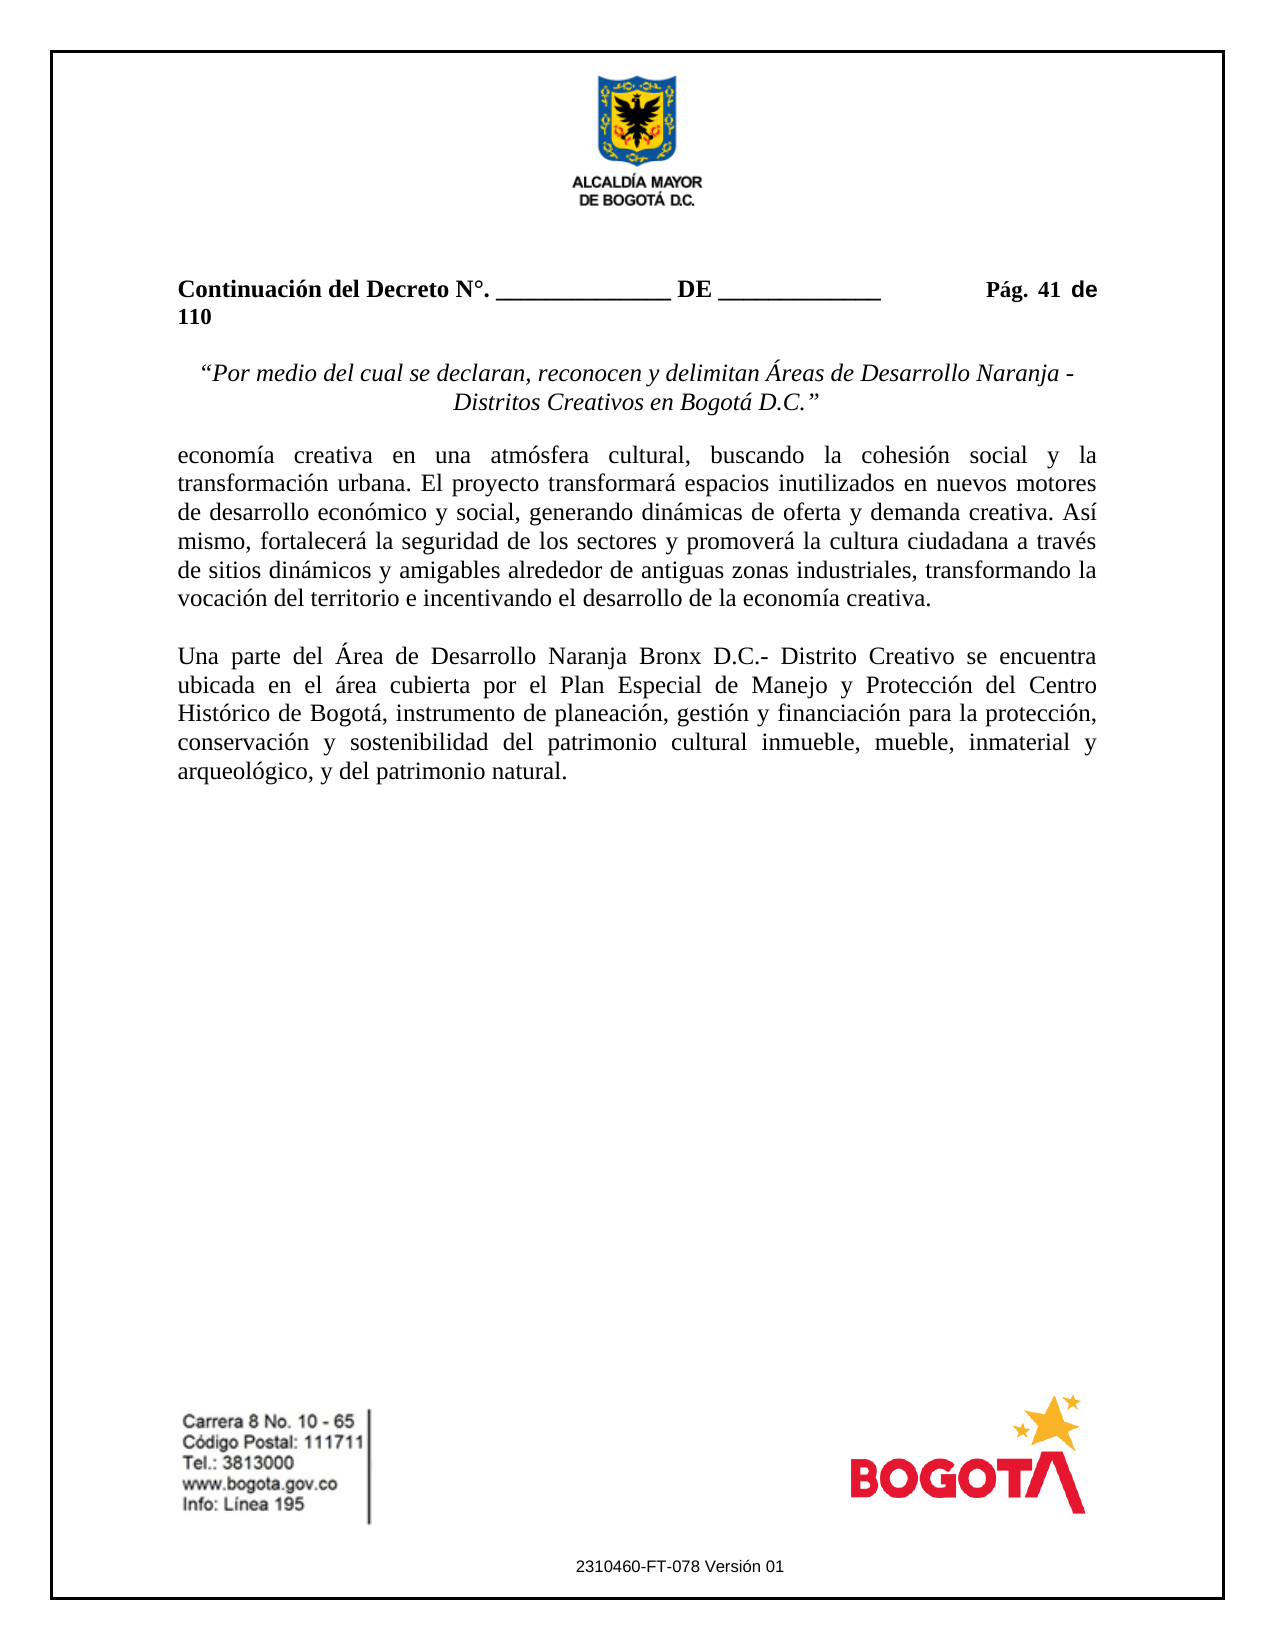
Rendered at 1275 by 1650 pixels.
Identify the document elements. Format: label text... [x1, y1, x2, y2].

picture [563, 65, 712, 217]
text Una parte del Área de Desarrollo Naranja Bronx D.C.- Distrito Creativo se encuentra ubicada en el área cubierta por el Plan Especial de Manejo y Protección del Centro Histórico de Bogotá, instrumento de planeación, gestión y financiación para la protección, conservación y sostenibilidad del patrimonio cultural inmueble, mueble, inmaterial y arqueológico, y del patrimonio natural. [177, 641, 1098, 785]
picture [832, 1391, 1117, 1533]
picture [177, 1403, 378, 1538]
